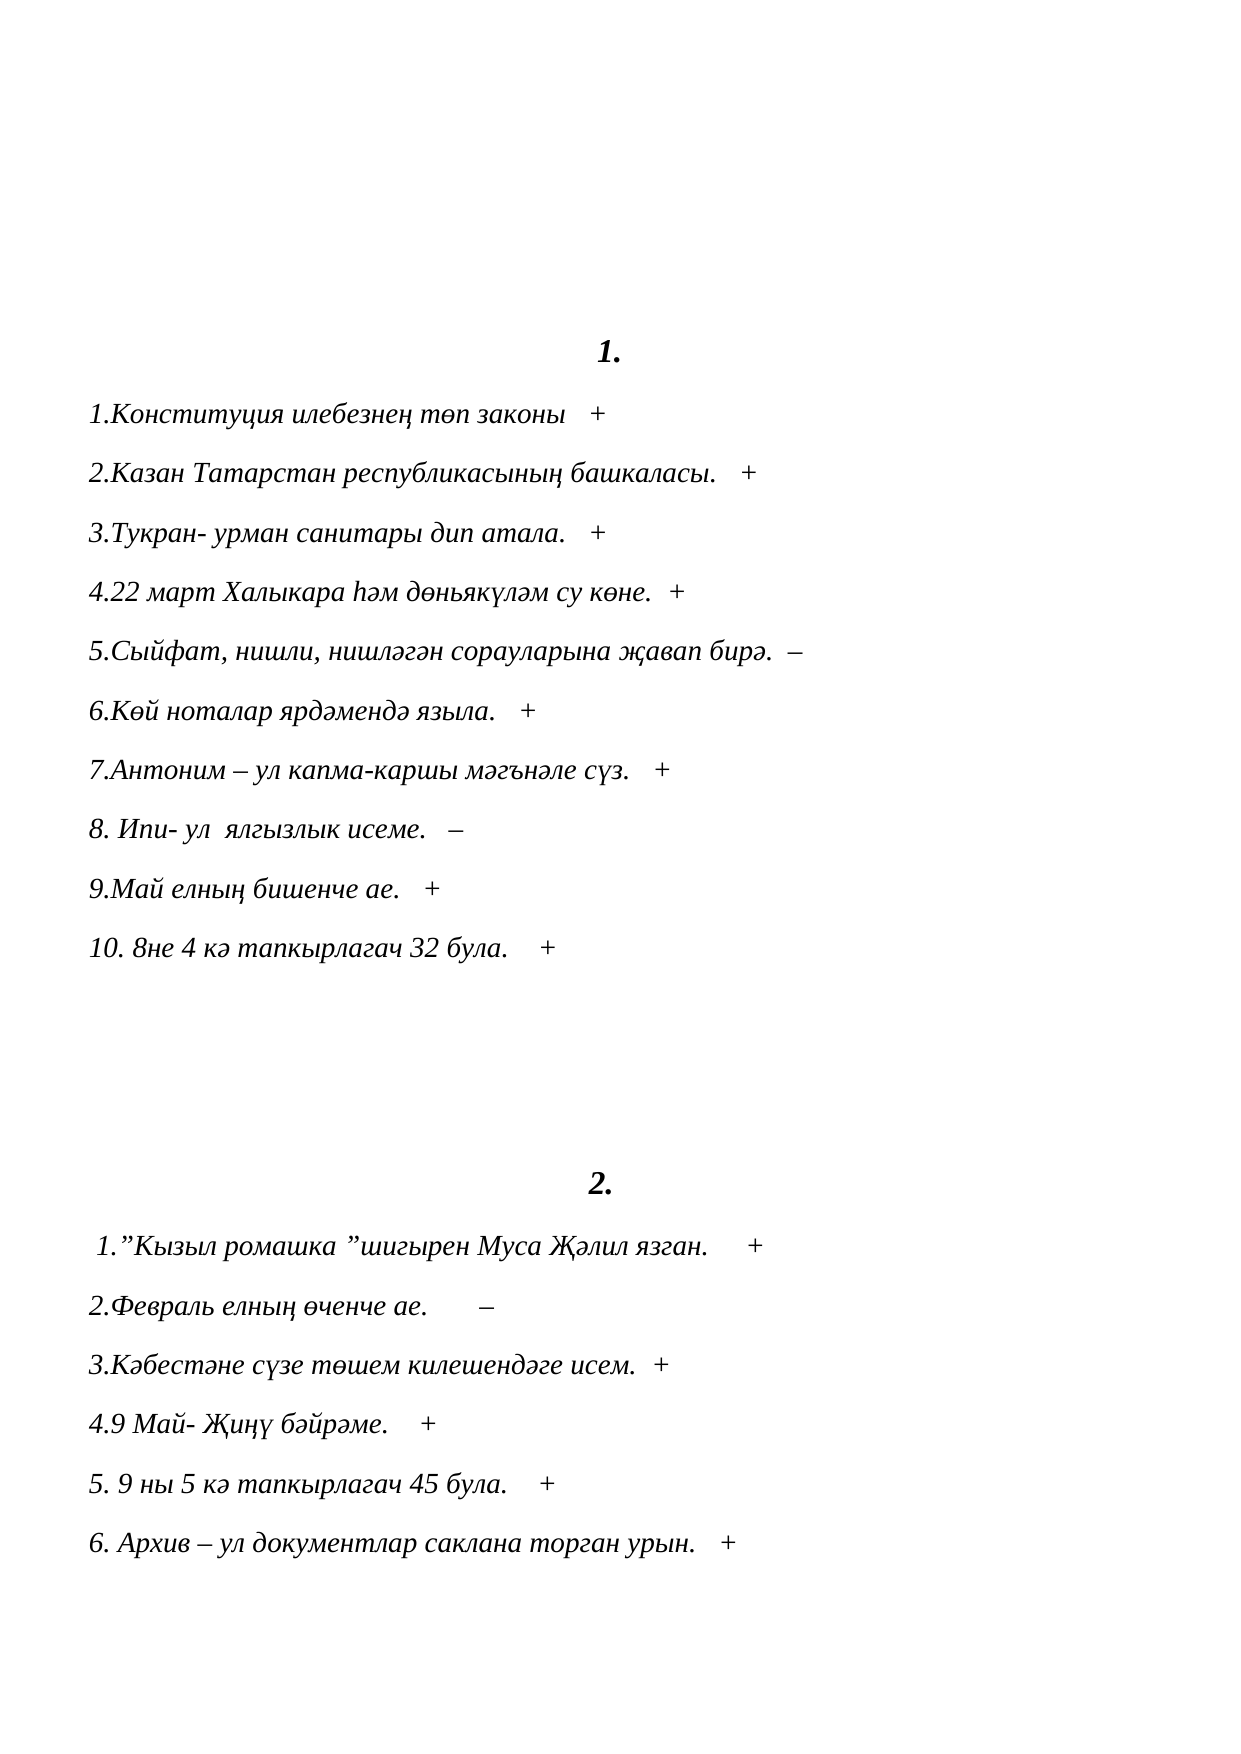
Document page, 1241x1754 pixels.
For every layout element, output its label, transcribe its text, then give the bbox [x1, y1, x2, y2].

text 5.Сыйфат, нишли, нишләгән сорауларына җавап бирә. – [88, 633, 1063, 667]
text 2. [88, 1163, 1063, 1202]
text 9.Май елның бишенче ае. + [88, 871, 1063, 904]
text 1.Конституция илебезнең төп законы + [88, 396, 1063, 429]
text 7.Антоним – ул капма-каршы мәгънәле сүз. + [88, 752, 1063, 786]
text 4.22 март Халыкара һәм дөньякүләм су көне. + [88, 574, 1063, 608]
text 5. 9 ны 5 кә тапкырлагач 45 була. + [88, 1466, 1063, 1499]
text 2.Казан Татарстан республикасының башкаласы. + [88, 455, 1063, 489]
text 3.Тукран- урман санитары дип атала. + [88, 515, 1063, 548]
text 2.Февраль елның өченче ае. – [88, 1288, 1063, 1321]
text 8. Ипи- ул ялгызлык исеме. – [88, 812, 1063, 845]
text 6.Көй ноталар ярдәмендә языла. + [88, 693, 1063, 726]
text 10. 8не 4 кә тапкырлагач 32 була. + [88, 930, 1063, 964]
text 1. [88, 331, 1063, 369]
text 3.Кәбестәне сүзе төшем килешендәге исем. + [88, 1347, 1063, 1381]
text 1.”Кызыл ромашка ”шигырен Муса Җәлил язган. + [88, 1228, 1063, 1262]
text 4.9 Май- Җиңү бәйрәме. + [88, 1406, 1063, 1440]
text 6. Архив – ул документлар саклана торган урын. + [88, 1525, 1063, 1559]
